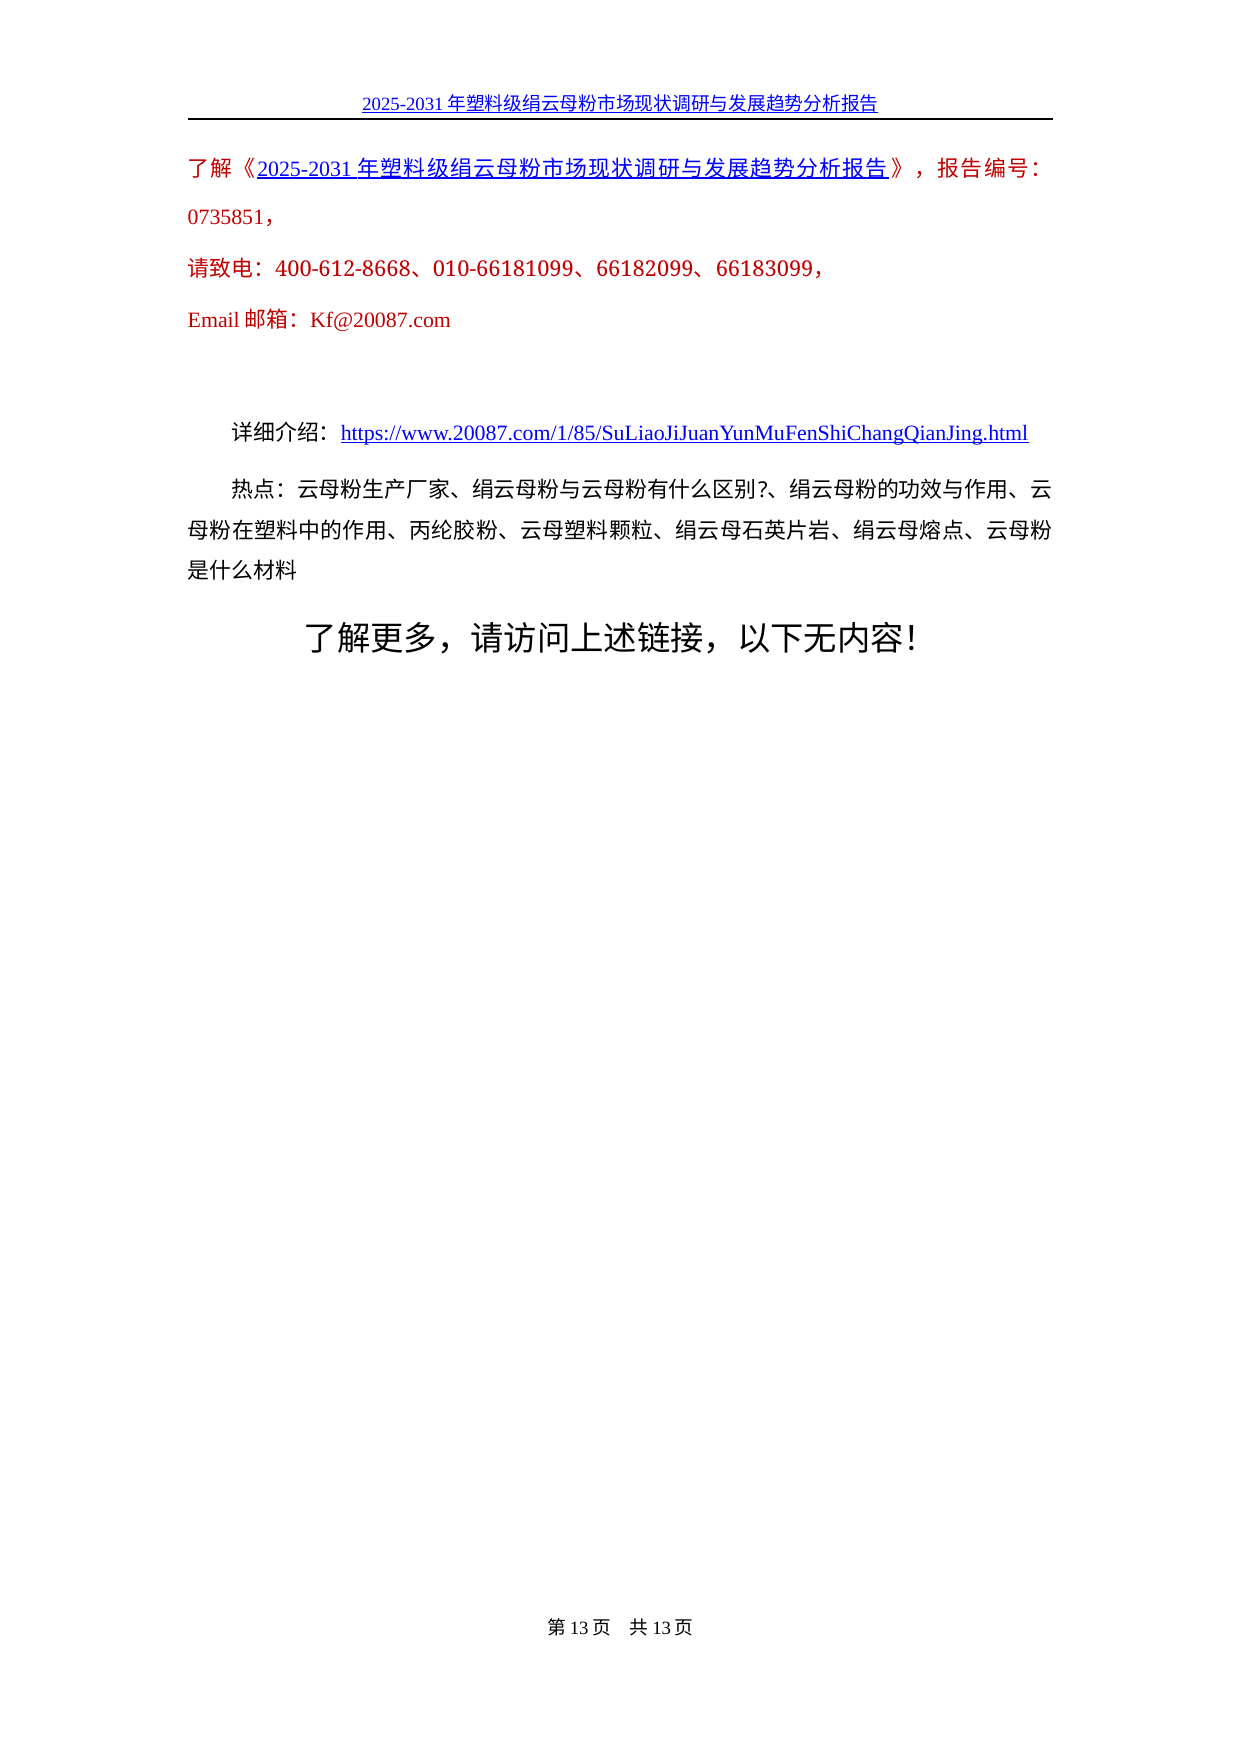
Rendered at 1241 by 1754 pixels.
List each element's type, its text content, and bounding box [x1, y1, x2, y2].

text 请致电：400-612-8668、010-66181099、66182099、66183099， [187, 251, 1053, 283]
text 详细介绍：https://www.20087.com/1/85/SuLiaoJiJuanYunMuFenShiChangQianJing.html [187, 415, 1053, 447]
text 了解《2025-2031年塑料级绢云母粉市场现状调研与发展趋势分析报告》，报告编号：0735851， [187, 150, 1053, 231]
text Email邮箱：Kf@20087.com [187, 302, 1053, 334]
text 热点：云母粉生产厂家、绢云母粉与云母粉有什么区别?、绢云母粉的功效与作用、云母粉在塑料中的作用、丙纶胶粉、云母塑料颗粒、绢云母石英片岩、绢云母熔点、云母粉是什么材料 [187, 472, 1053, 585]
title 了解更多，请访问上述链接，以下无内容！ [187, 603, 1053, 668]
